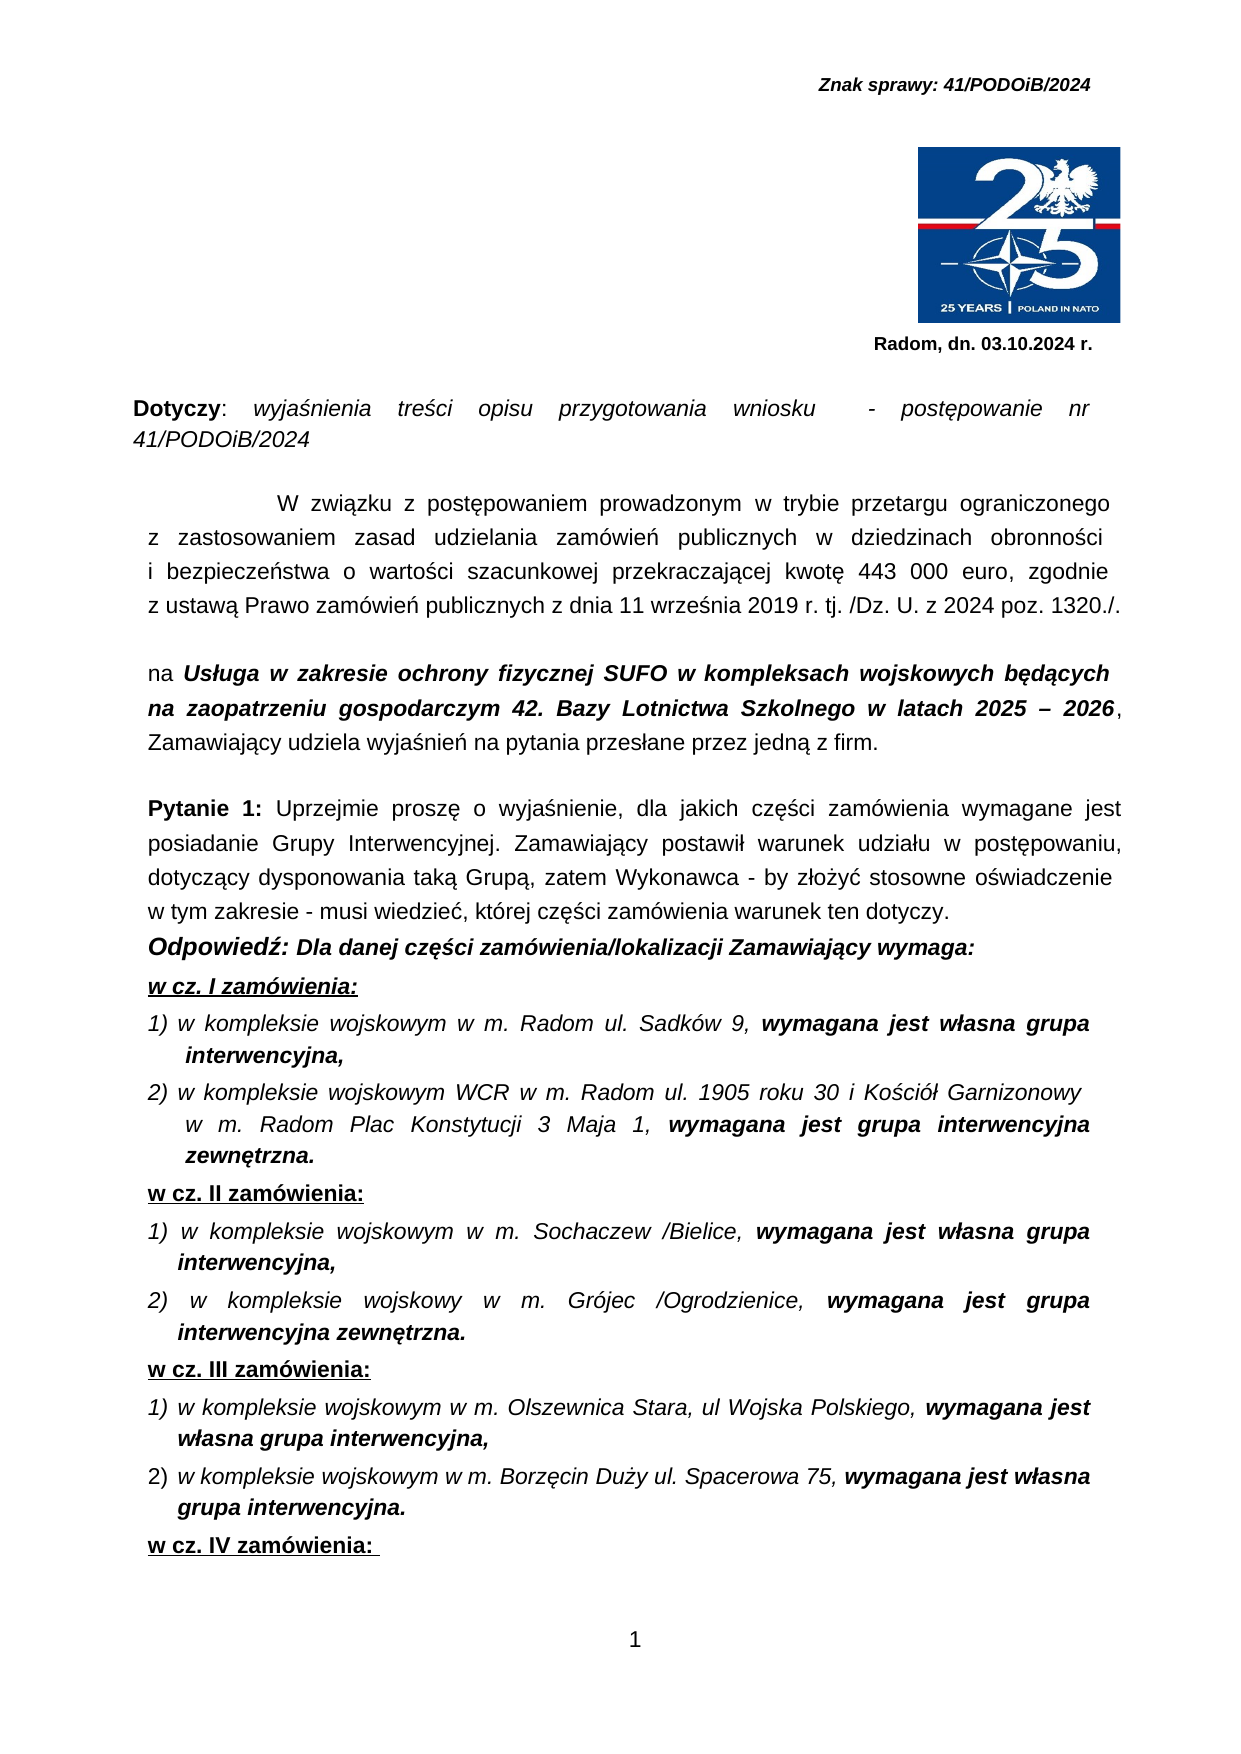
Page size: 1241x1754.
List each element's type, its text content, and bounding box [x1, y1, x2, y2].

text Dotyczy: wyjaśnienia treści opisu przygotowania wniosku - postępowanie nr 41/PODOiB/2024 [133, 395, 1092, 453]
list w kompleksie wojskowym w m. Radom ul. Sadków 9, wymagana jest własna grupa interwencyjna, [148, 1010, 1092, 1068]
list w kompleksie wojskowym w m. Borzęcin Duży ul. Spacerowa 75, wymagana jest własna grupa interwencyjna. [148, 1463, 1092, 1521]
text 2) w kompleksie wojskowy w m. Grójec /Ogrodzienice, wymagana jest grupa interwencyjna zewnętrzna. [148, 1287, 1092, 1345]
text Odpowiedź: Dla danej części zamówienia/lokalizacji Zamawiający wymaga: [148, 932, 1092, 961]
text w cz. III zamówienia: [148, 1356, 1092, 1382]
text 1) w kompleksie wojskowym w m. Sochaczew /Bielice, wymagana jest własna grupa interwencyjna, [148, 1218, 1092, 1276]
text w cz. II zamówienia: [148, 1180, 1092, 1206]
list w kompleksie wojskowym w m. Olszewnica Stara, ul Wojska Polskiego, wymagana jest własna grupa interwencyjna, [148, 1394, 1092, 1452]
text Radom, dn. 03.10.2024 r. [148, 333, 1092, 354]
text w cz. I zamówienia: [148, 973, 1092, 999]
text W związku z postępowaniem prowadzonym w trybie przetargu ograniczonego z zastosowaniem zasad udzielania zamówień publicznych w dziedzinach obronności i bezpieczeństwa o wartości szacunkowej przekraczającej kwotę 443 000 euro, zgodnie z ustawą Prawo zamówień publicznych z dnia 11 września 2019 r. tj. /Dz. U. z 2024 poz. 1320./. na Usługa w zakresie ochrony fizycznej SUFO w kompleksach wojskowych będących na zaopatrzeniu gospodarczym 42. Bazy Lotnictwa Szkolnego w latach 2025 – 2026, Zamawiający udziela wyjaśnień na pytania przesłane przez jedną z firm. [148, 489, 1122, 755]
text Pytanie 1: Uprzejmie proszę o wyjaśnienie, dla jakich części zamówienia wymagane jest posiadanie Grupy Interwencyjnej. Zamawiający postawił warunek udziału w postępowaniu, dotyczący dysponowania taką Grupą, zatem Wykonawca - by złożyć stosowne oświadczenie w tym zakresie - musi wiedzieć, której części zamówienia warunek ten dotyczy. [148, 795, 1122, 924]
list w kompleksie wojskowym WCR w m. Radom ul. 1905 roku 30 i Kościół Garnizonowy w m. Radom Plac Konstytucji 3 Maja 1, wymagana jest grupa interwencyjna zewnętrzna. [148, 1079, 1092, 1169]
text w cz. IV zamówienia: [148, 1532, 1092, 1558]
picture [918, 147, 1121, 323]
